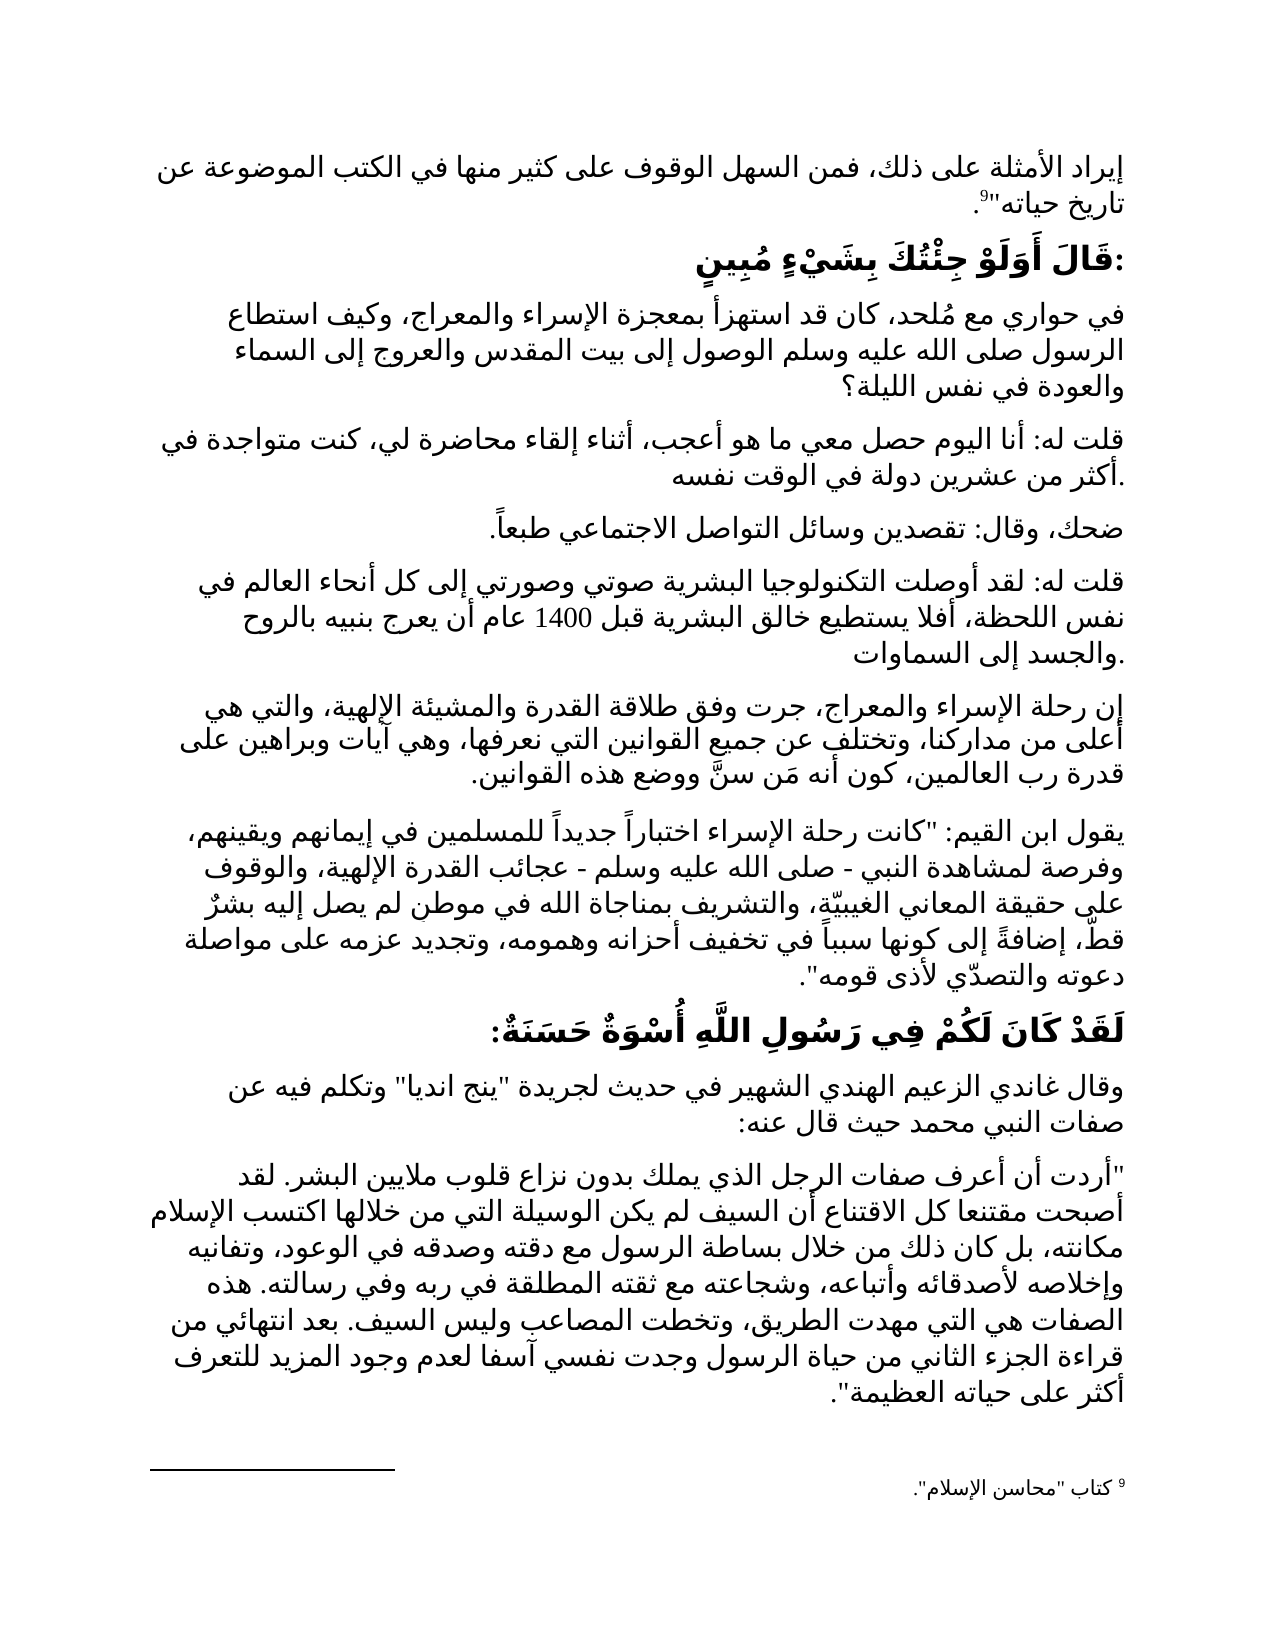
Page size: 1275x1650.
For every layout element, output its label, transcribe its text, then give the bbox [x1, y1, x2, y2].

text لَقَدْ كَانَ لَكُمْ فِي رَسُولِ اللَّهِ أُسْوَةٌ حَسَنَةٌ: [150, 1011, 1125, 1049]
text في حواري مع مُلحد، كان قد استهزأ بمعجزة الإسراء والمعراج، وكيف استطاع الرسول صلى الله عليه وسلم الوصول إلى بيت المقدس والعروج إلى السماء والعودة في نفس الليلة؟ [150, 297, 1125, 403]
text "أردت أن أعرف صفات الرجل الذي يملك بدون نزاع قلوب ملايين البشر. لقد أصبحت مقتنعا كل الاقتناع أن السيف لم يكن الوسيلة التي من خلالها اكتسب الإسلام مكانته، بل كان ذلك من خلال بساطة الرسول مع دقته وصدقه في الوعود، وتفانيه وإخلاصه لأصدقائه وأتباعه، وشجاعته مع ثقته المطلقة في ربه وفي رسالته. هذه الصفات هي التي مهدت الطريق، وتخطت المصاعب وليس السيف. بعد انتهائي من قراءة الجزء الثاني من حياة الرسول وجدت نفسي آسفا لعدم وجود المزيد للتعرف أكثر على حياته العظيمة". [150, 1158, 1125, 1408]
text ضحك، وقال: تقصدين وسائل التواصل الاجتماعي طبعاً. [150, 511, 1125, 544]
text قلت له: أنا اليوم حصل معي ما هو أعجب، أثناء إلقاء محاضرة لي، كنت متواجدة في أكثر من عشرين دولة في الوقت نفسه. [150, 422, 1125, 492]
text قلت له: لقد أوصلت التكنولوجيا البشرية صوتي وصورتي إلى كل أنحاء العالم في نفس اللحظة، أفلا يستطيع خالق البشرية قبل 1400 عام أن يعرج بنبيه بالروح والجسد إلى السماوات. [150, 564, 1125, 670]
text يقول ابن القيم: "كانت رحلة الإسراء اختباراً جديداً للمسلمين في إيمانهم ويقينهم، وفرصة لمشاهدة النبي - صلى الله عليه وسلم - عجائب القدرة الإلهية، والوقوف على حقيقة المعاني الغيبيّة، والتشريف بمناجاة الله في موطنٍ لم يصل إليه بشرٌ قطّ، إضافةً إلى كونها سبباً في تخفيف أحزانه وهمومه، وتجديد عزمه على مواصلة دعوته والتصدّي لأذى قومه". [150, 814, 1125, 992]
text وقال غاندي الزعيم الهندي الشهير في حديث لجريدة "ينج انديا" وتكلم فيه عن صفات النبي محمد حيث قال عنه: [150, 1069, 1125, 1139]
text قَالَ أَوَلَوْ جِئْتُكَ بِشَيْءٍ مُبِينٍ: [150, 239, 1125, 277]
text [150, 150, 1125, 220]
text إن رحلة الإسراء والمعراج، جرت وفق طلاقة القدرة والمشيئة الإلهية، والتي هي أعلى من مداركنا، وتختلف عن جميع القوانين التي نعرفها، وهي آيات وبراهين على قدرة رب العالمين، كون أنه مَن سنَّ ووضع هذه القوانين. [150, 689, 1125, 789]
